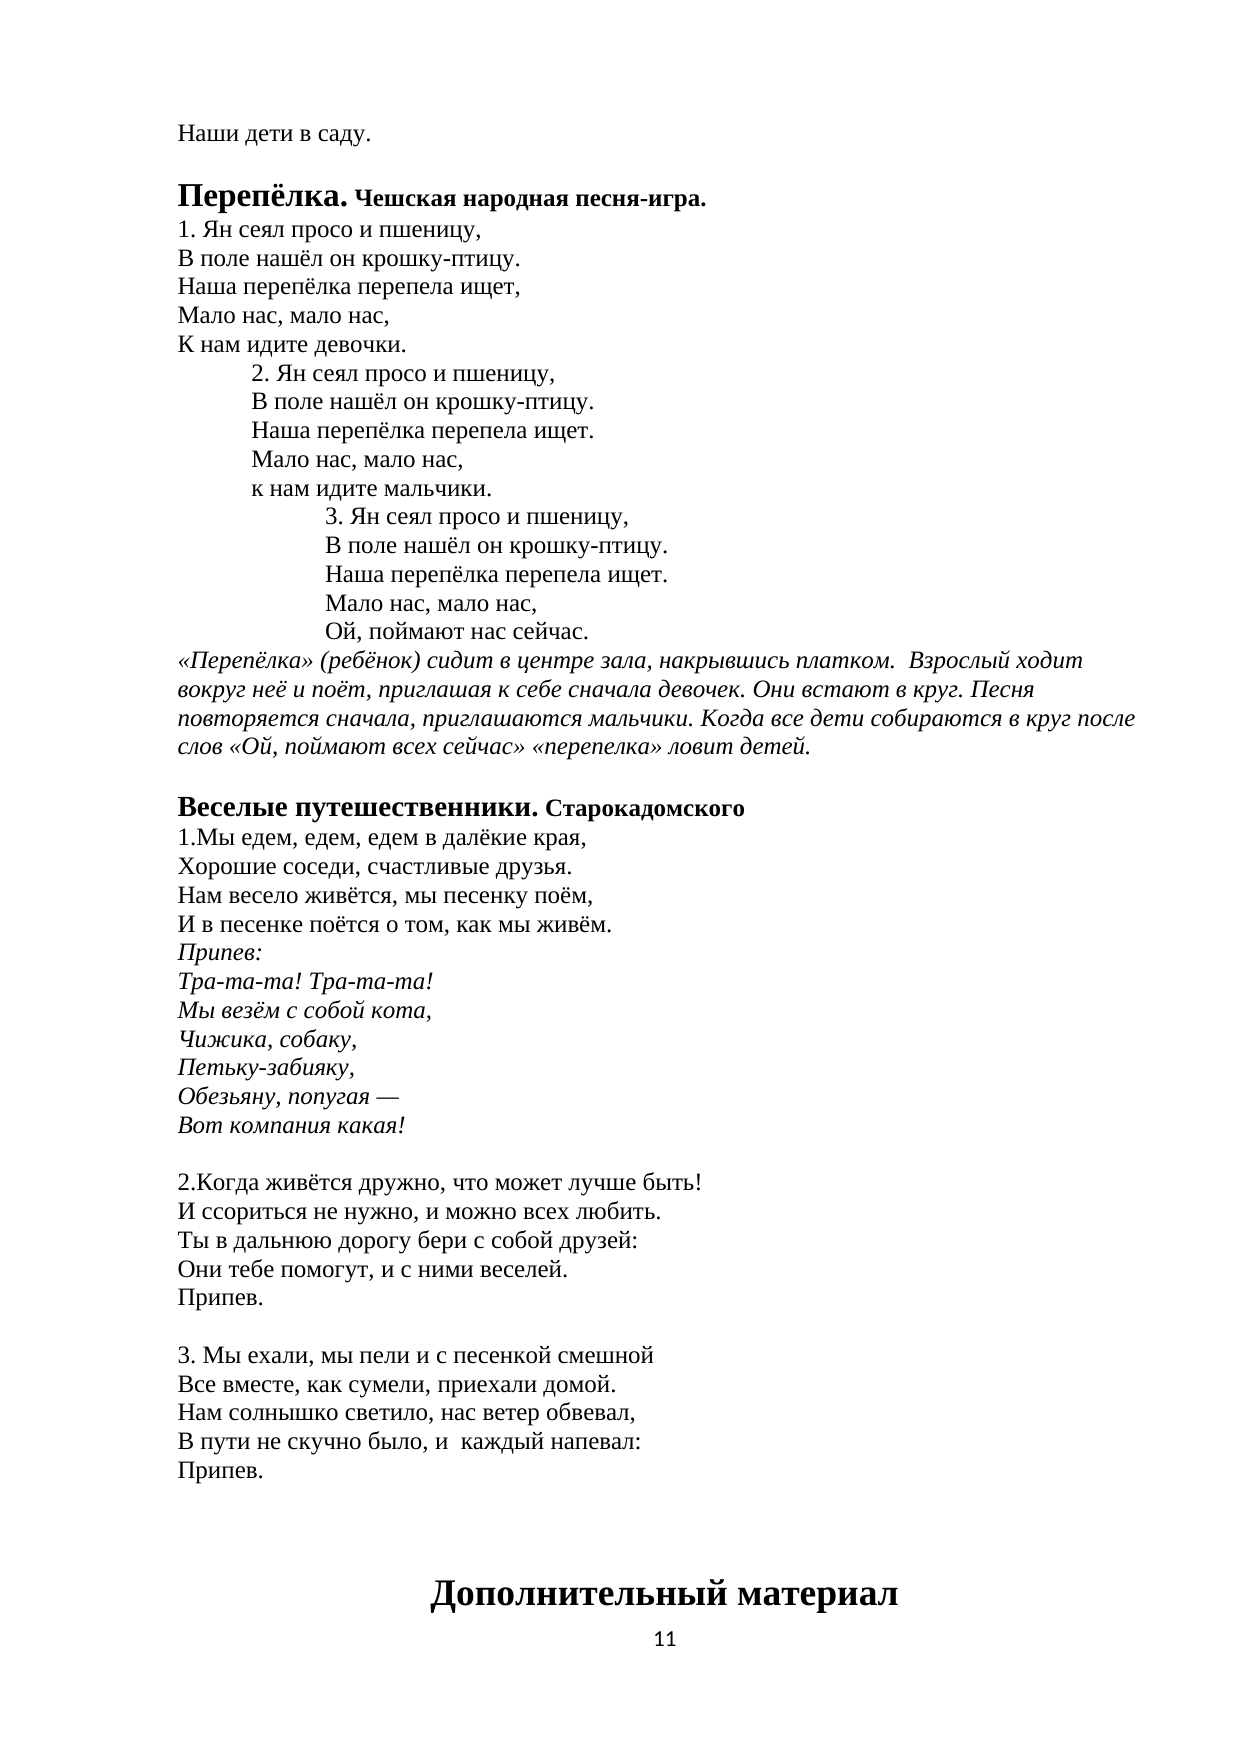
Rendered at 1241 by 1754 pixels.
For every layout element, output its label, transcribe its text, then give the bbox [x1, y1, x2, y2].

text Припев: Тра-та-та! Тра-та-та! Мы везём с собой кота, Чижика, собаку, Петьку-забияку, Обезьяну, попугая — Вот компания какая! [177, 937, 1152, 1139]
text Наша перепёлка перепела ищет, [177, 271, 1152, 300]
text Ты в дальнюю дорогу бери с собой друзей: Они тебе помогут, и с ними веселей. [177, 1225, 1152, 1282]
text Наша перепёлка перепела ищет. [251, 415, 1152, 444]
text 2. Ян сеял просо и пшеницу, [251, 358, 1152, 386]
text Мало нас, мало нас, [251, 444, 1152, 473]
text 2.Когда живётся дружно, что может лучше быть! И ссориться не нужно, и можно всех любить. [177, 1167, 1152, 1225]
text к нам идите мальчики. [251, 473, 1152, 501]
text Мало нас, мало нас, [325, 588, 1152, 616]
text В поле нашёл он крошку-птицу. [325, 530, 1152, 559]
text Припев. [177, 1455, 1152, 1484]
text Веселые путешественники. Старокадомского 1.Мы едем, едем, едем в далёкие края, Хорошие соседи, счастливые друзья. [177, 789, 1152, 880]
text Перепёлка. Чешская народная песня-игра. [177, 176, 1152, 214]
text 3. Мы ехали, мы пели и с песенкой смешной Все вместе, как сумели, приехали домой. [177, 1311, 1152, 1397]
text Ой, поймают нас сейчас. [325, 616, 1152, 645]
text Наша перепёлка перепела ищет. [325, 559, 1152, 588]
text 3. Ян сеял просо и пшеницу, [325, 501, 1152, 530]
text В поле нашёл он крошку-птицу. [177, 243, 1152, 271]
text В поле нашёл он крошку-птицу. [251, 386, 1152, 415]
text «Перепёлка» (ребёнок) сидит в центре зала, накрывшись платком. Взрослый ходит вокруг неё и поёт, приглашая к себе сначала девочек. Они встают в круг. Песня повторяется сначала, приглашаются мальчики. Когда все дети собираются в круг после слов «Ой, поймают всех сейчас» «перепелка» ловит детей. [177, 645, 1152, 760]
text Наши дети в саду. [177, 118, 1152, 147]
text Припев. [177, 1282, 1152, 1311]
text К нам идите девочки. [177, 329, 1152, 358]
text Нам солнышко светило, нас ветер обвевал, В пути не скучно было, и каждый напевал: [177, 1397, 1152, 1455]
text 1. Ян сеял просо и пшеницу, [177, 214, 1152, 243]
text Нам весело живётся, мы песенку поём, И в песенке поётся о том, как мы живём. [177, 880, 1152, 937]
text Мало нас, мало нас, [177, 300, 1152, 329]
text Дополнительный материал [177, 1570, 1152, 1613]
